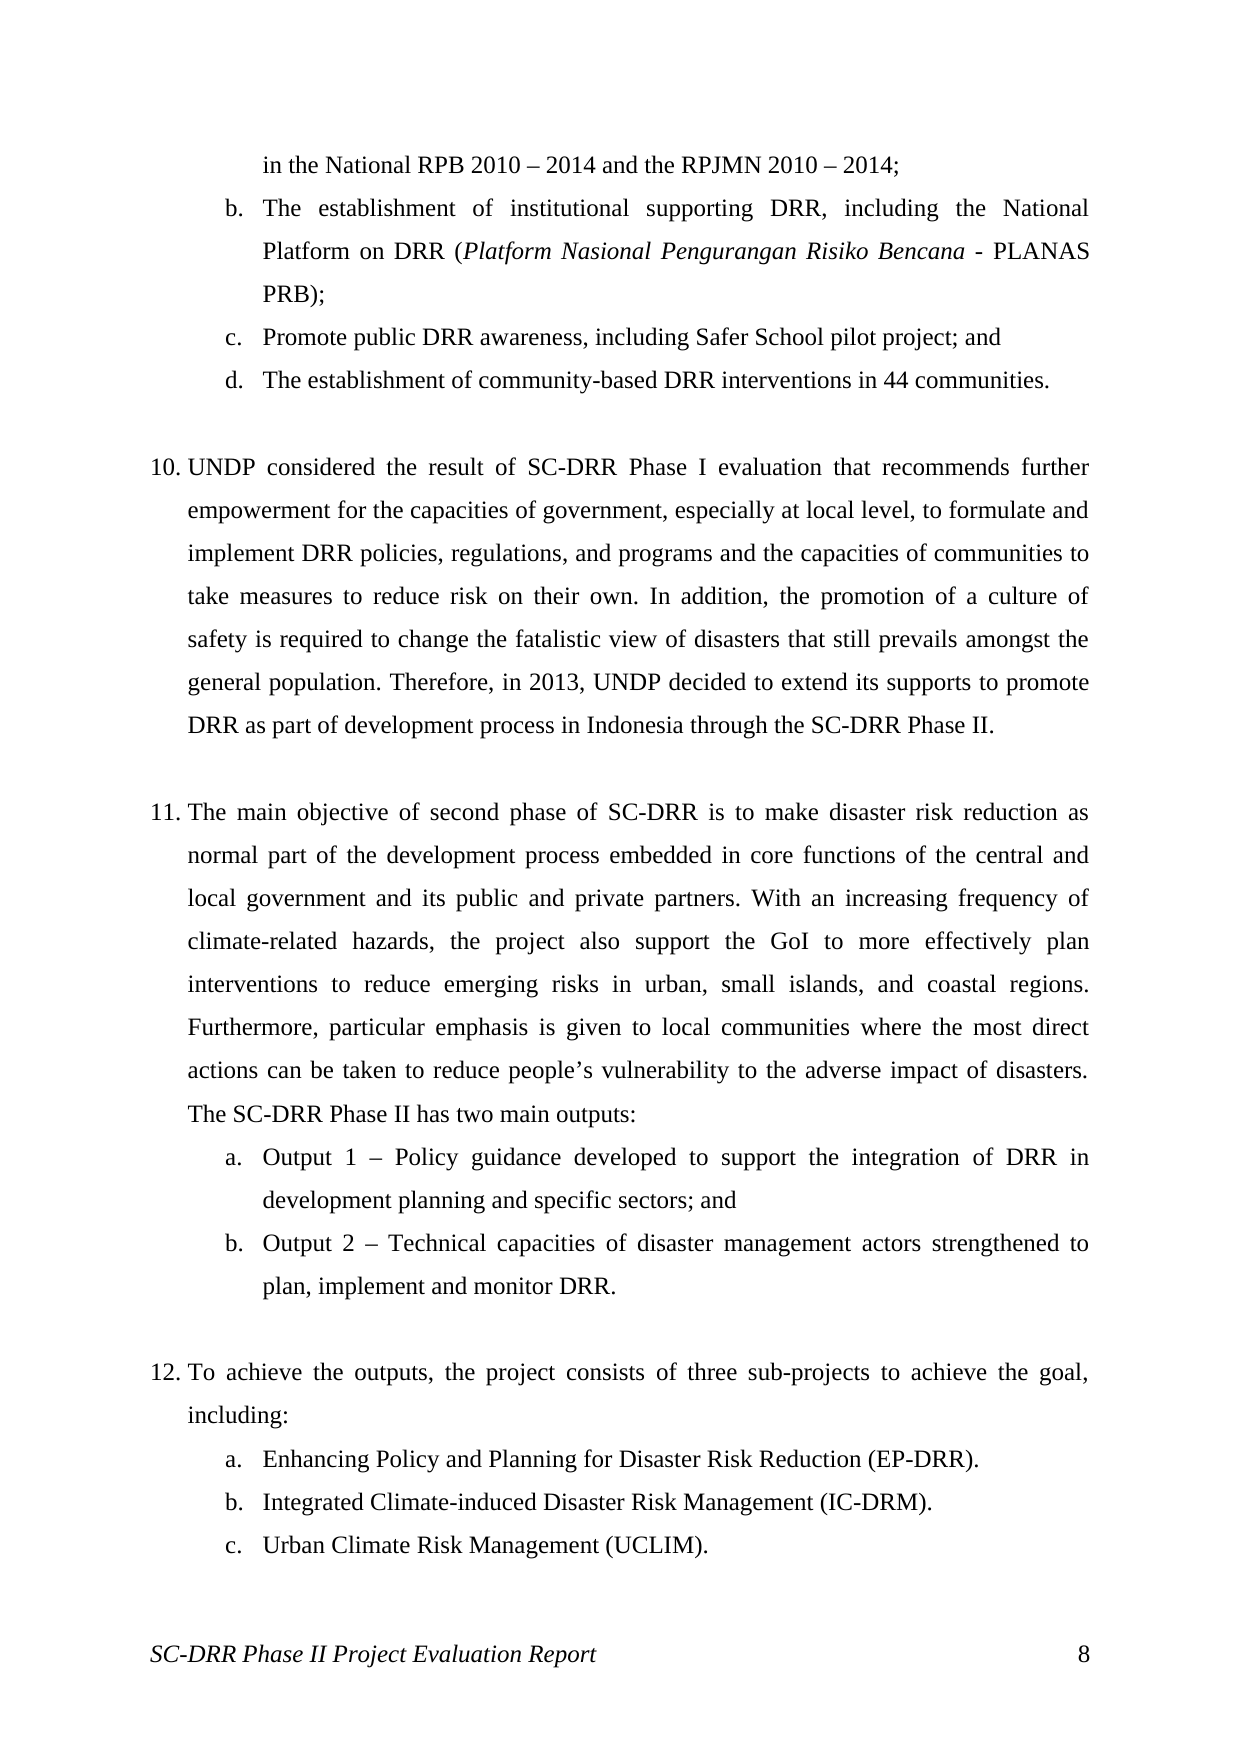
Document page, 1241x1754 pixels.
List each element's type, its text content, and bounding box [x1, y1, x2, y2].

list Output 2 – Technical capacities of disaster management actors strengthened to plan, implement and monitor DRR. [225, 1228, 1090, 1300]
list The establishment of community-based DRR interventions in 44 communities. [225, 366, 1090, 394]
list The establishment of institutional supporting DRR, including the National Platform on DRR (Platform Nasional Pengurangan Risiko Bencana - PLANAS PRB); [225, 193, 1090, 308]
list Enhancing Policy and Planning for Disaster Risk Reduction (EP-DRR). [225, 1444, 1090, 1472]
list Urban Climate Risk Management (UCLIM). [225, 1530, 1090, 1559]
list To achieve the outputs, the project consists of three sub-projects to achieve the goal, including: [150, 1357, 1090, 1429]
list Integrated Climate-induced Disaster Risk Management (IC-DRM). [225, 1487, 1090, 1516]
list UNDP considered the result of SC-DRR Phase I evaluation that recommends further empowerment for the capacities of government, especially at local level, to formulate and implement DRR policies, regulations, and programs and the capacities of communities to take measures to reduce risk on their own. In addition, the promotion of a culture of safety is required to change the fatalistic view of disasters that still prevails amongst the general population. Therefore, in 2013, UNDP decided to extend its supports to promote DRR as part of development process in Indonesia through the SC-DRR Phase II. [150, 452, 1090, 739]
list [225, 150, 1090, 179]
list Output 1 – Policy guidance developed to support the integration of DRR in development planning and specific sectors; and [225, 1142, 1090, 1214]
list The main objective of second phase of SC-DRR is to make disaster risk reduction as normal part of the development process embedded in core functions of the central and local government and its public and private partners. With an increasing frequency of climate-related hazards, the project also support the GoI to more effectively plan interventions to reduce emerging risks in urban, small islands, and coastal regions. Furthermore, particular emphasis is given to local communities where the most direct actions can be taken to reduce people’s vulnerability to the adverse impact of disasters. The SC-DRR Phase II has two main outputs: [150, 797, 1090, 1127]
list Promote public DRR awareness, including Safer School pilot project; and [225, 322, 1090, 351]
